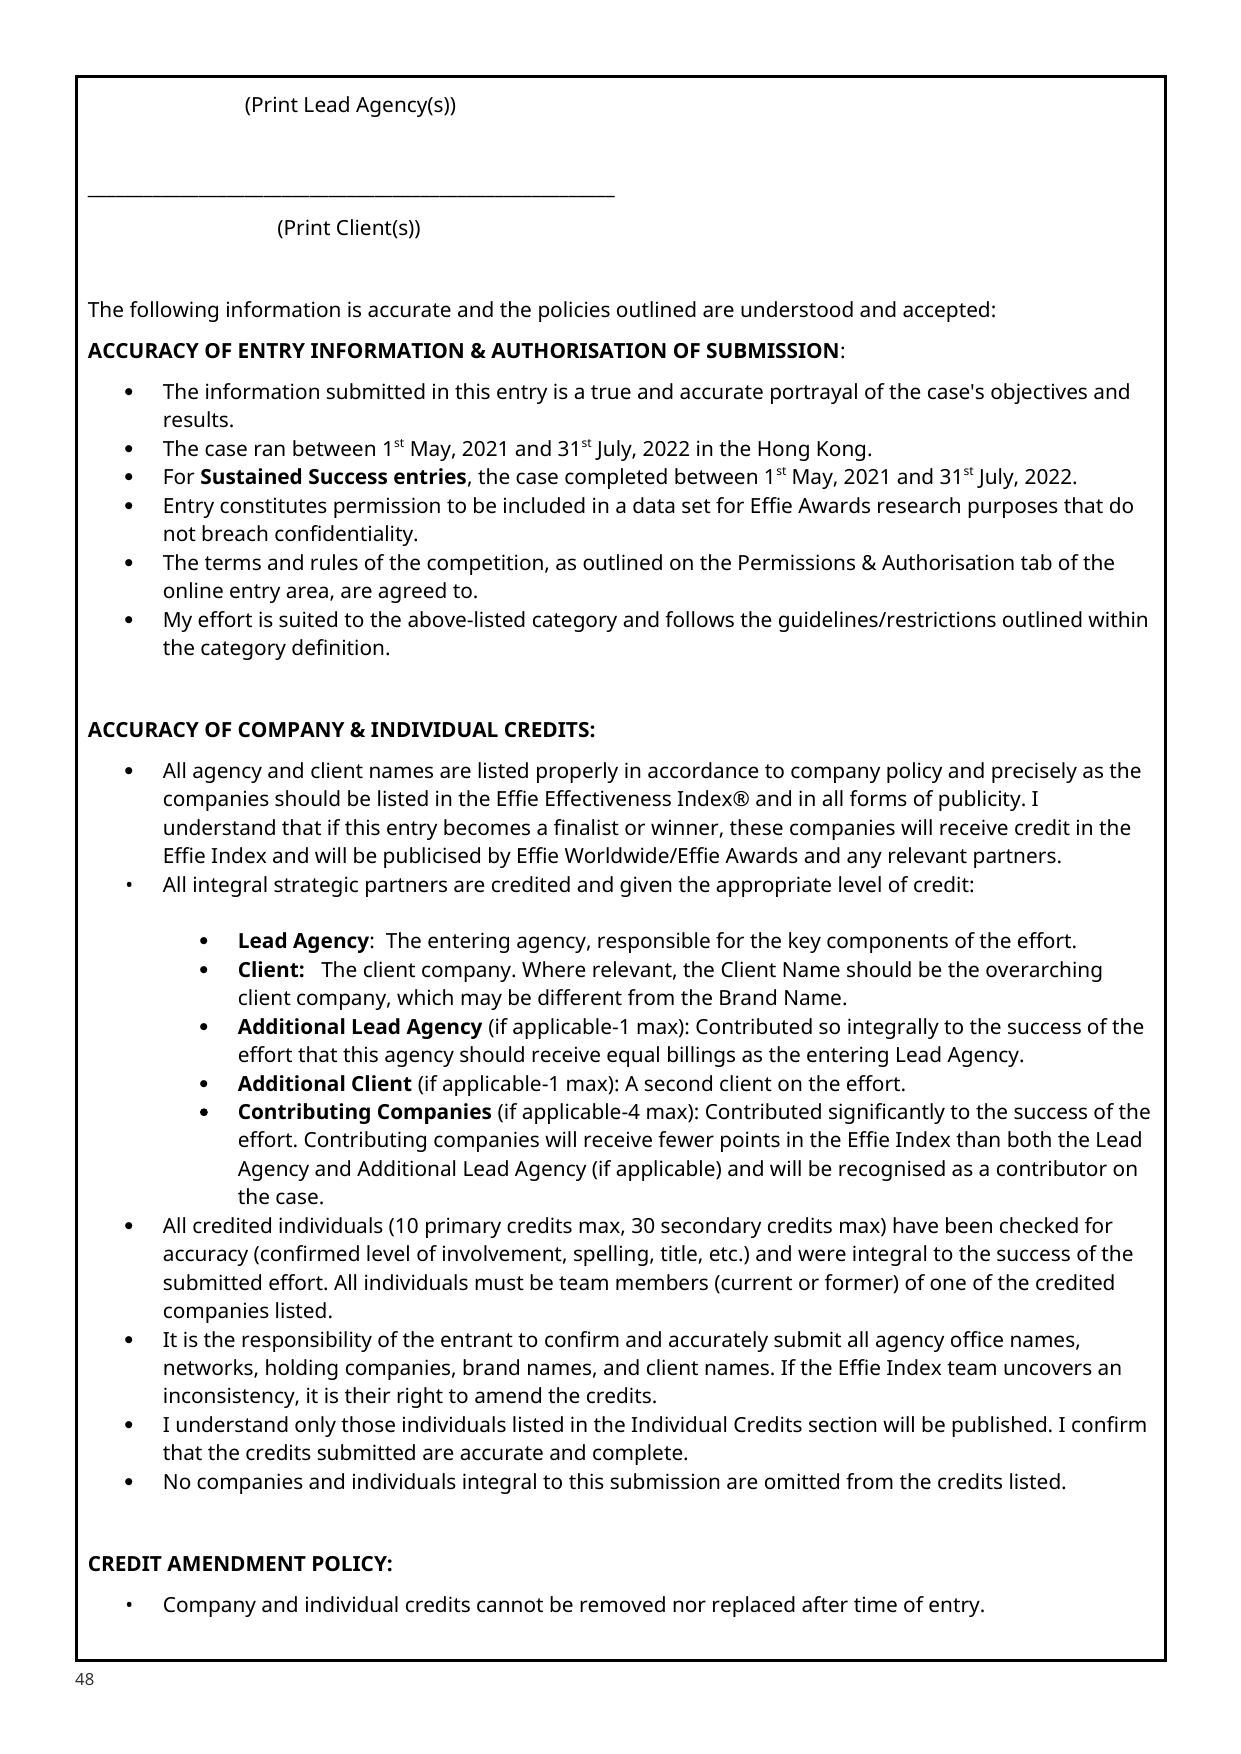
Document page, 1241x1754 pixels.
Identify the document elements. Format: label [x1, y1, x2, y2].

table_cell [78, 78, 1164, 1659]
